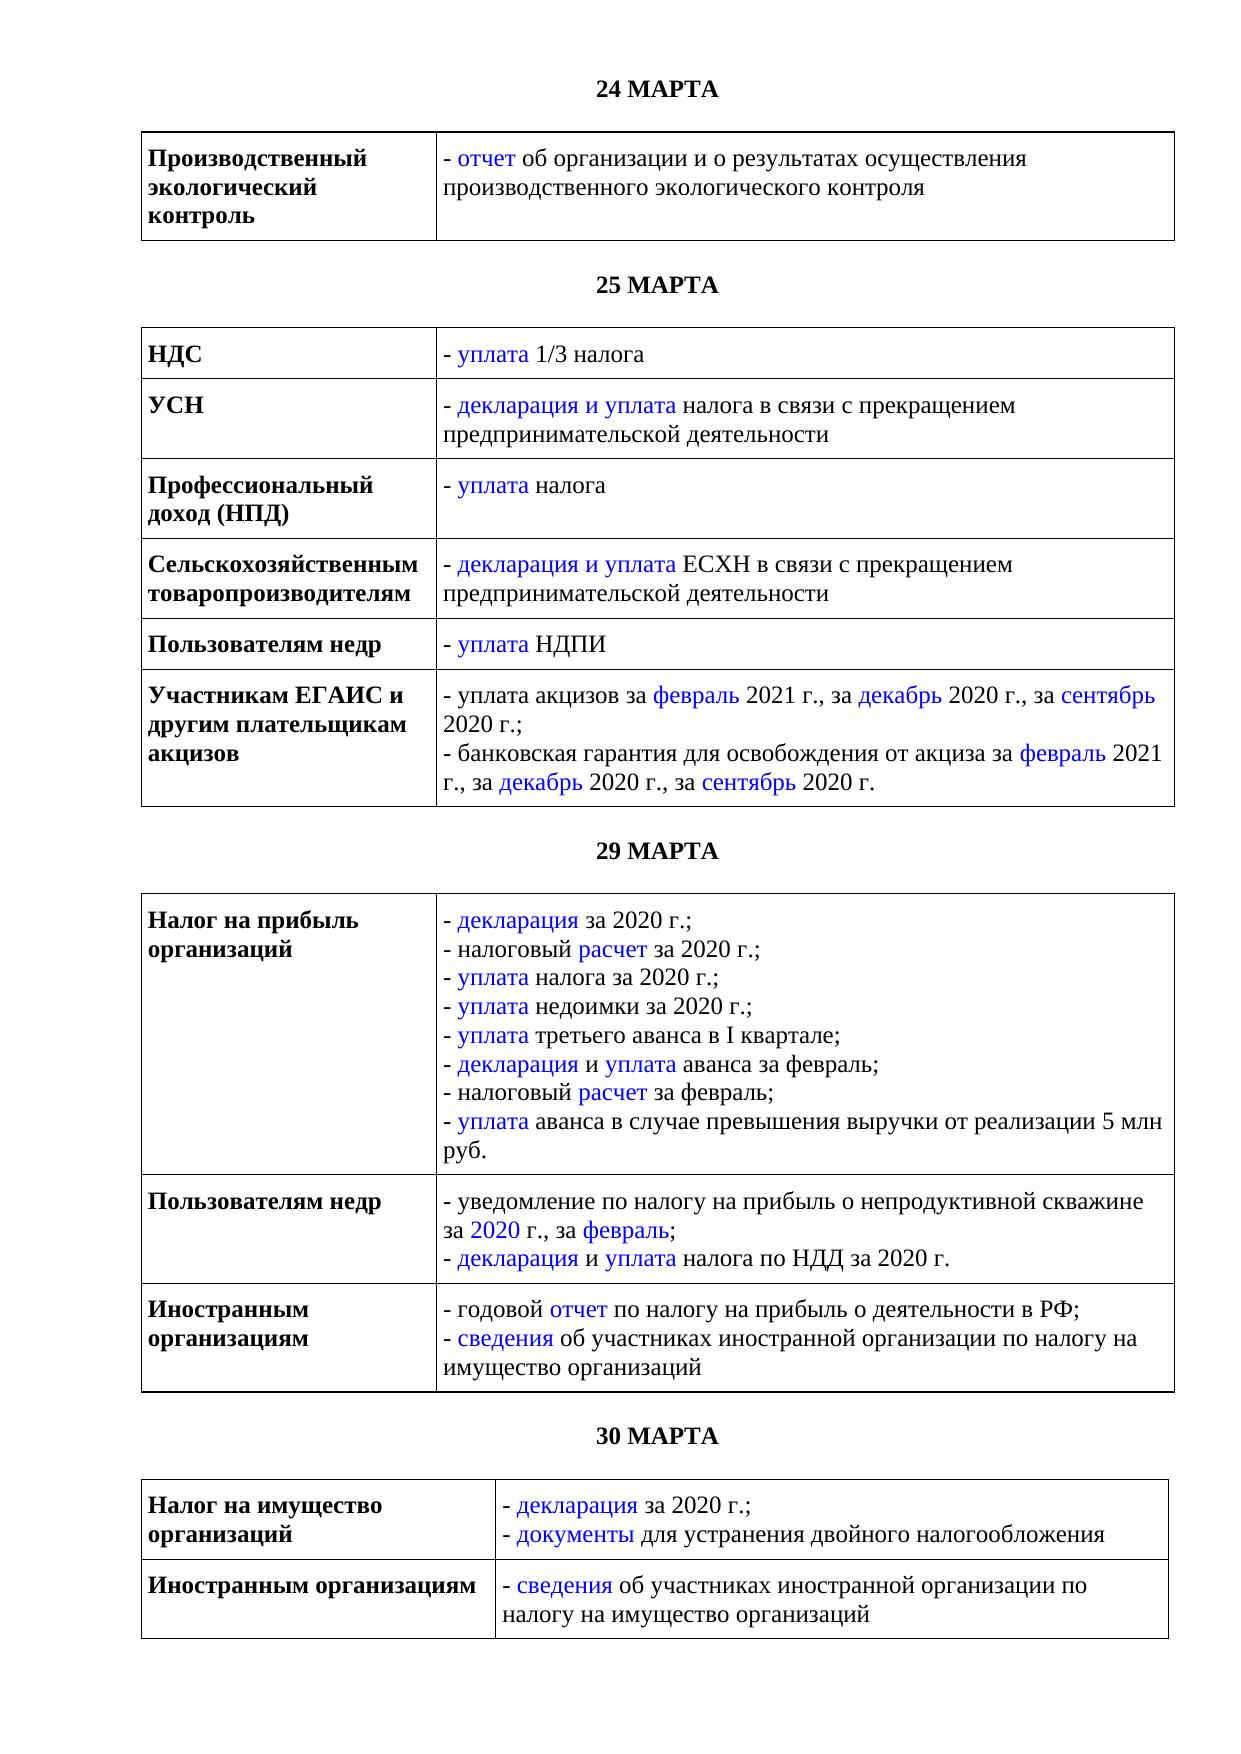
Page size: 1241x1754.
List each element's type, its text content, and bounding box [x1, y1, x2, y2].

table_header Налог на имущество организаций [142, 1480, 495, 1558]
table_cell Иностранным организациям [142, 1560, 495, 1638]
table_cell Участникам ЕГАИС и другим плательщикам акцизов [142, 670, 436, 806]
table_cell - декларация и уплата ЕСХН в связи с прекращением предпринимательской деятельности [437, 539, 1174, 618]
table_header - отчет об организации и о результатах осуществления производственного экологического контроля [437, 133, 1174, 240]
table_cell Профессиональный доход (НПД) [142, 459, 436, 538]
table_header НДС [142, 328, 436, 378]
table_cell - уплата НДПИ [437, 619, 1174, 669]
table_cell - уплата акцизов за февраль 2021 г., за декабрь 2020 г., за сентябрь 2020 г.; - банковская гарантия для освобождения от акциза за февраль 2021 г., за декабрь 2020 г., за сентябрь 2020 г. [437, 670, 1174, 806]
table_cell - уведомление по налогу на прибыль о непродуктивной скважине за 2020 г., за февраль; - декларация и уплата налога по НДД за 2020 г. [437, 1175, 1174, 1283]
table_cell Пользователям недр [142, 619, 436, 669]
text 30 МАРТА [148, 1421, 1167, 1450]
table_header - уплата 1/3 налога [437, 328, 1174, 378]
text 25 МАРТА [148, 270, 1167, 298]
table_cell Пользователям недр [142, 1175, 436, 1283]
table_cell УСН [142, 379, 436, 458]
table_cell - годовой отчет по налогу на прибыль о деятельности в РФ; - сведения об участниках иностранной организации по налогу на имущество организаций [437, 1284, 1174, 1391]
table_header - декларация за 2020 г.; - документы для устранения двойного налогообложения [496, 1480, 1168, 1558]
text 29 МАРТА [148, 836, 1167, 864]
table_cell - сведения об участниках иностранной организации по налогу на имущество организаций [496, 1560, 1168, 1638]
table_header - декларация за 2020 г.; - налоговый расчет за 2020 г.; - уплата налога за 2020 г.; - уплата недоимки за 2020 г.; - уплата третьего аванса в I квартале; - декларация и уплата аванса за февраль; - налоговый расчет за февраль; - уплата аванса в случае превышения выручки от реализации 5 млн руб. [437, 894, 1174, 1174]
table_cell - уплата налога [437, 459, 1174, 538]
table_cell - декларация и уплата налога в связи с прекращением предпринимательской деятельности [437, 379, 1174, 458]
text 24 МАРТА [148, 74, 1167, 103]
table_header Налог на прибыль организаций [142, 894, 436, 1174]
table_header Производственный экологический контроль [142, 133, 436, 240]
table_cell Иностранным организациям [142, 1284, 436, 1391]
table_cell Сельскохозяйственным товаропроизводителям [142, 539, 436, 618]
